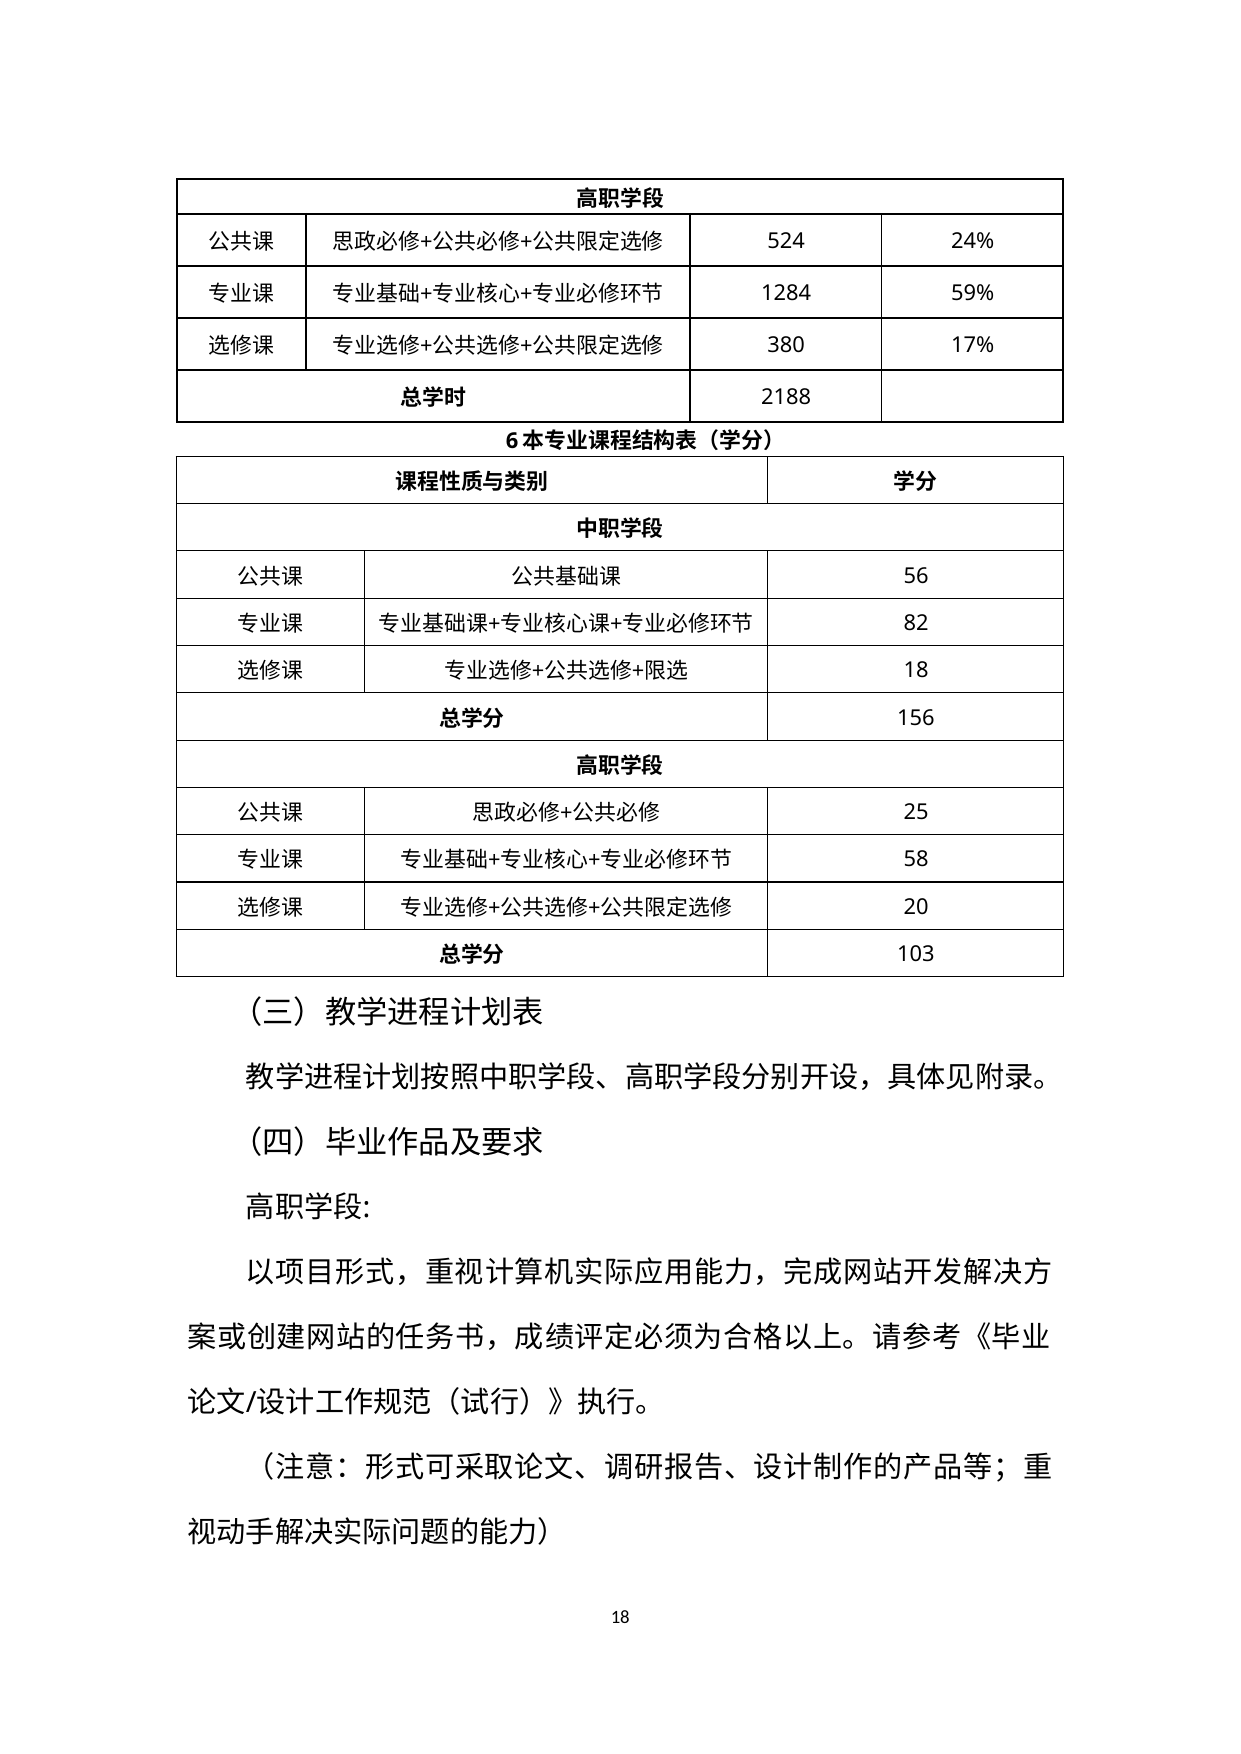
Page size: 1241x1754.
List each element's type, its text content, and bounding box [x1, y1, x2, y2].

table_cell 专业基础+专业核心+专业必修环节 [365, 835, 767, 881]
table_cell 20 [768, 883, 1063, 929]
table_cell 专业课 [178, 267, 305, 317]
table_cell 思政必修+公共必修 [365, 788, 767, 834]
table_cell 18 [768, 646, 1063, 692]
table_cell 专业课 [177, 599, 364, 645]
table_cell 103 [768, 930, 1063, 976]
table_header 学分 [768, 457, 1063, 503]
list 教学进程计划表 [187, 977, 1053, 1042]
table_cell 24% [882, 215, 1062, 265]
text 教学进程计划按照中职学段、高职学段分别开设，具体见附录。 [187, 1042, 1053, 1107]
table_cell 总学时 [178, 371, 689, 421]
table_cell 公共课 [178, 215, 305, 265]
table_cell 17% [882, 319, 1062, 369]
table_cell 380 [691, 319, 881, 369]
table_cell 156 [768, 693, 1063, 739]
table_cell 总学分 [177, 930, 767, 976]
table_cell 2188 [691, 371, 881, 421]
table_cell [882, 371, 1062, 421]
table_cell 高职学段 [177, 741, 1063, 787]
text 6本专业课程结构表（学分） [187, 423, 1053, 456]
table_cell 58 [768, 835, 1063, 881]
table_cell 专业选修+公共选修+限选 [365, 646, 767, 692]
table_cell 25 [768, 788, 1063, 834]
text 高职学段: [187, 1172, 1053, 1237]
table_cell 59% [882, 267, 1062, 317]
table_header 课程性质与类别 [177, 457, 767, 503]
table_cell 56 [768, 551, 1063, 598]
table_cell 总学分 [177, 693, 767, 739]
table_cell 选修课 [178, 319, 305, 369]
table_cell 公共基础课 [365, 551, 767, 598]
table_cell 专业基础课+专业核心课+专业必修环节 [365, 599, 767, 645]
table_cell 1284 [691, 267, 881, 317]
table_cell 中职学段 [177, 504, 1063, 550]
text （注意：形式可采取论文、调研报告、设计制作的产品等；重视动手解决实际问题的能力） [187, 1432, 1053, 1562]
table_cell 524 [691, 215, 881, 265]
table_cell 公共课 [177, 788, 364, 834]
table_cell 选修课 [177, 646, 364, 692]
table_cell 专业选修+公共选修+公共限定选修 [365, 883, 767, 929]
table_cell 专业课 [177, 835, 364, 881]
table_cell 思政必修+公共必修+公共限定选修 [307, 215, 689, 265]
table_cell 公共课 [177, 551, 364, 598]
table_cell 专业基础+专业核心+专业必修环节 [307, 267, 689, 317]
list 毕业作品及要求 [187, 1107, 1053, 1172]
table_cell 选修课 [177, 883, 364, 929]
table_cell 高职学段 [178, 180, 1062, 213]
table_cell 专业选修+公共选修+公共限定选修 [307, 319, 689, 369]
table_cell 82 [768, 599, 1063, 645]
text 以项目形式，重视计算机实际应用能力，完成网站开发解决方案或创建网站的任务书，成绩评定必须为合格以上。请参考《毕业论文/设计工作规范（试行）》执行。 [187, 1237, 1053, 1432]
